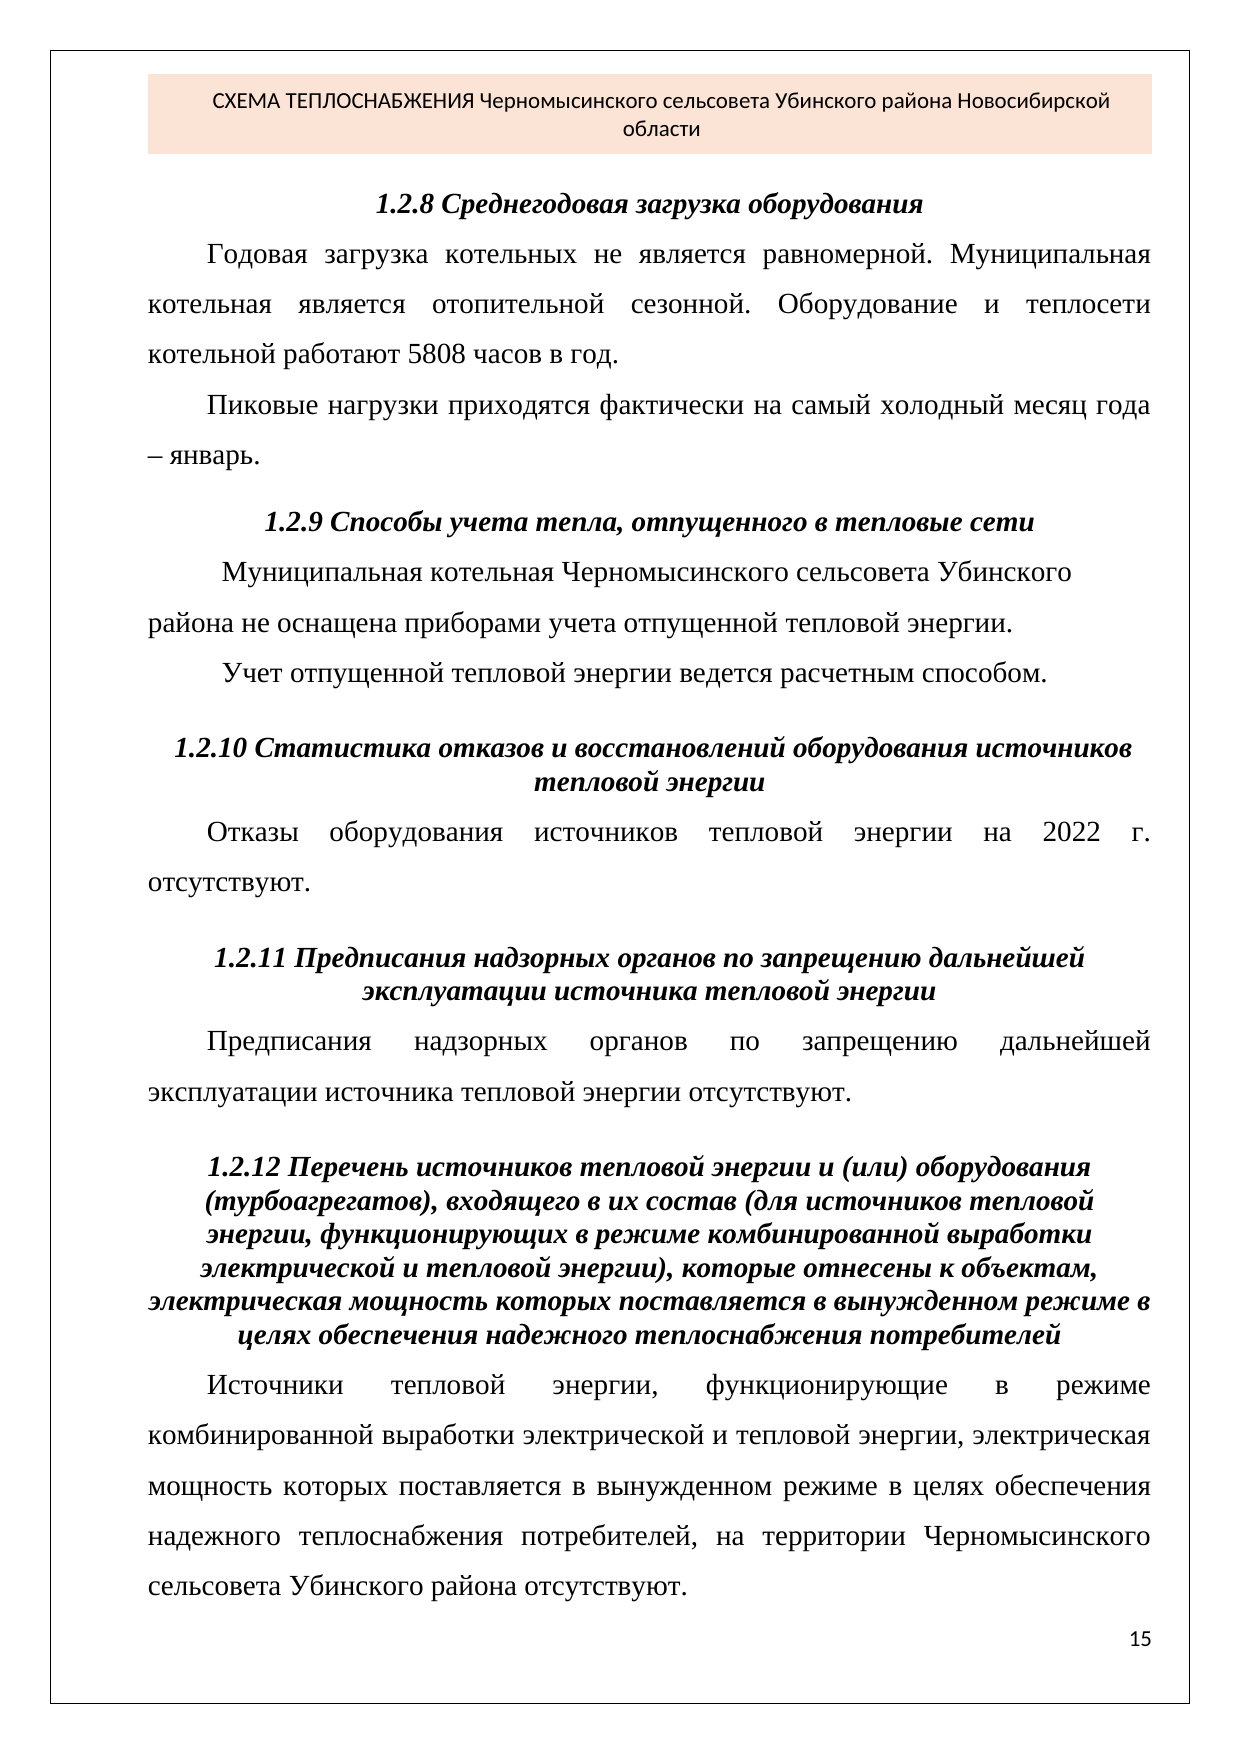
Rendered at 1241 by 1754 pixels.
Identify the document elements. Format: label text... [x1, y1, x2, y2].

text Предписания надзорных органов по запрещению дальнейшей эксплуатации источника тепловой энергии отсутствуют. [148, 1023, 1152, 1107]
text Отказы оборудования источников тепловой энергии на 2022 г. отсутствуют. [148, 814, 1152, 898]
text Источники тепловой энергии, функционирующие в режиме комбинированной выработки электрической и тепловой энергии, электрическая мощность которых поставляется в вынужденном режиме в целях обеспечения надежного теплоснабжения потребителей, на территории Черномысинского сельсовета Убинского района отсутствуют. [148, 1367, 1152, 1602]
text Годовая загрузка котельных не является равномерной. Муниципальная котельная является отопительной сезонной. Оборудование и теплосети котельной работают 5808 часов в год. [148, 236, 1152, 370]
text Пиковые нагрузки приходятся фактически на самый холодный месяц года – январь. [148, 387, 1152, 471]
text 1.2.12 Перечень источников тепловой энергии и (или) оборудования (турбоагрегатов), входящего в их состав (для источников тепловой энергии, функционирующих в режиме комбинированной выработки электрической и тепловой энергии), которые отнесены к объектам, электрическая мощность которых поставляется в вынужденном режиме в целях обеспечения надежного теплоснабжения потребителей [148, 1149, 1152, 1350]
text Учет отпущенной тепловой энергии ведется расчетным способом. [148, 655, 1152, 689]
text 1.2.8 Среднегодовая загрузка оборудования [148, 186, 1152, 219]
text 1.2.9 Способы учета тепла, отпущенного в тепловые сети [148, 504, 1152, 538]
text Муниципальная котельная Черномысинского сельсовета Убинского района не оснащена приборами учета отпущенной тепловой энергии. [148, 554, 1152, 638]
text 1.2.11 Предписания надзорных органов по запрещению дальнейшей эксплуатации источника тепловой энергии [148, 940, 1152, 1007]
text 1.2.10 Статистика отказов и восстановлений оборудования источников тепловой энергии [148, 730, 1152, 797]
